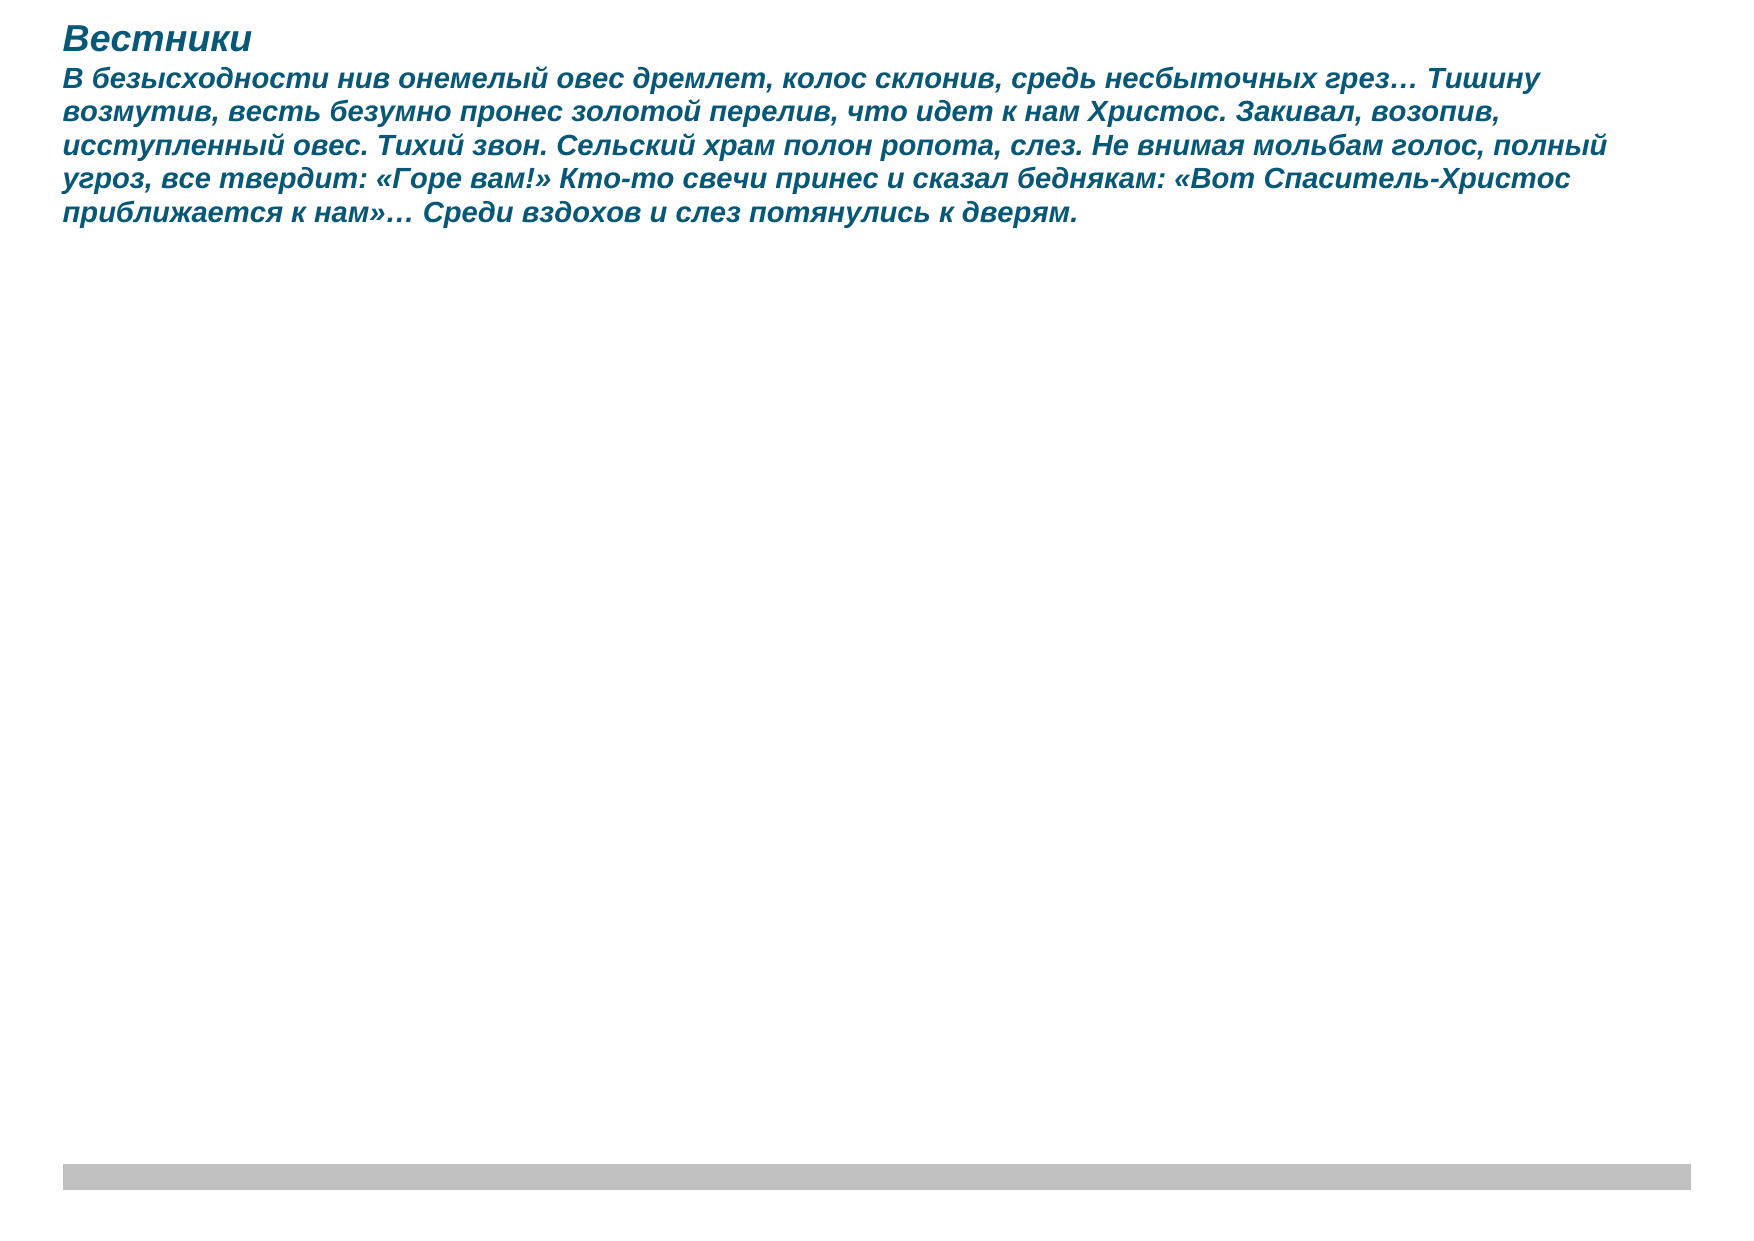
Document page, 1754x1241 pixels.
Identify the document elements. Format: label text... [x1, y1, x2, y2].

text В безысходности нив [62, 61, 1691, 228]
subtitle Вестники [62, 17, 1691, 60]
